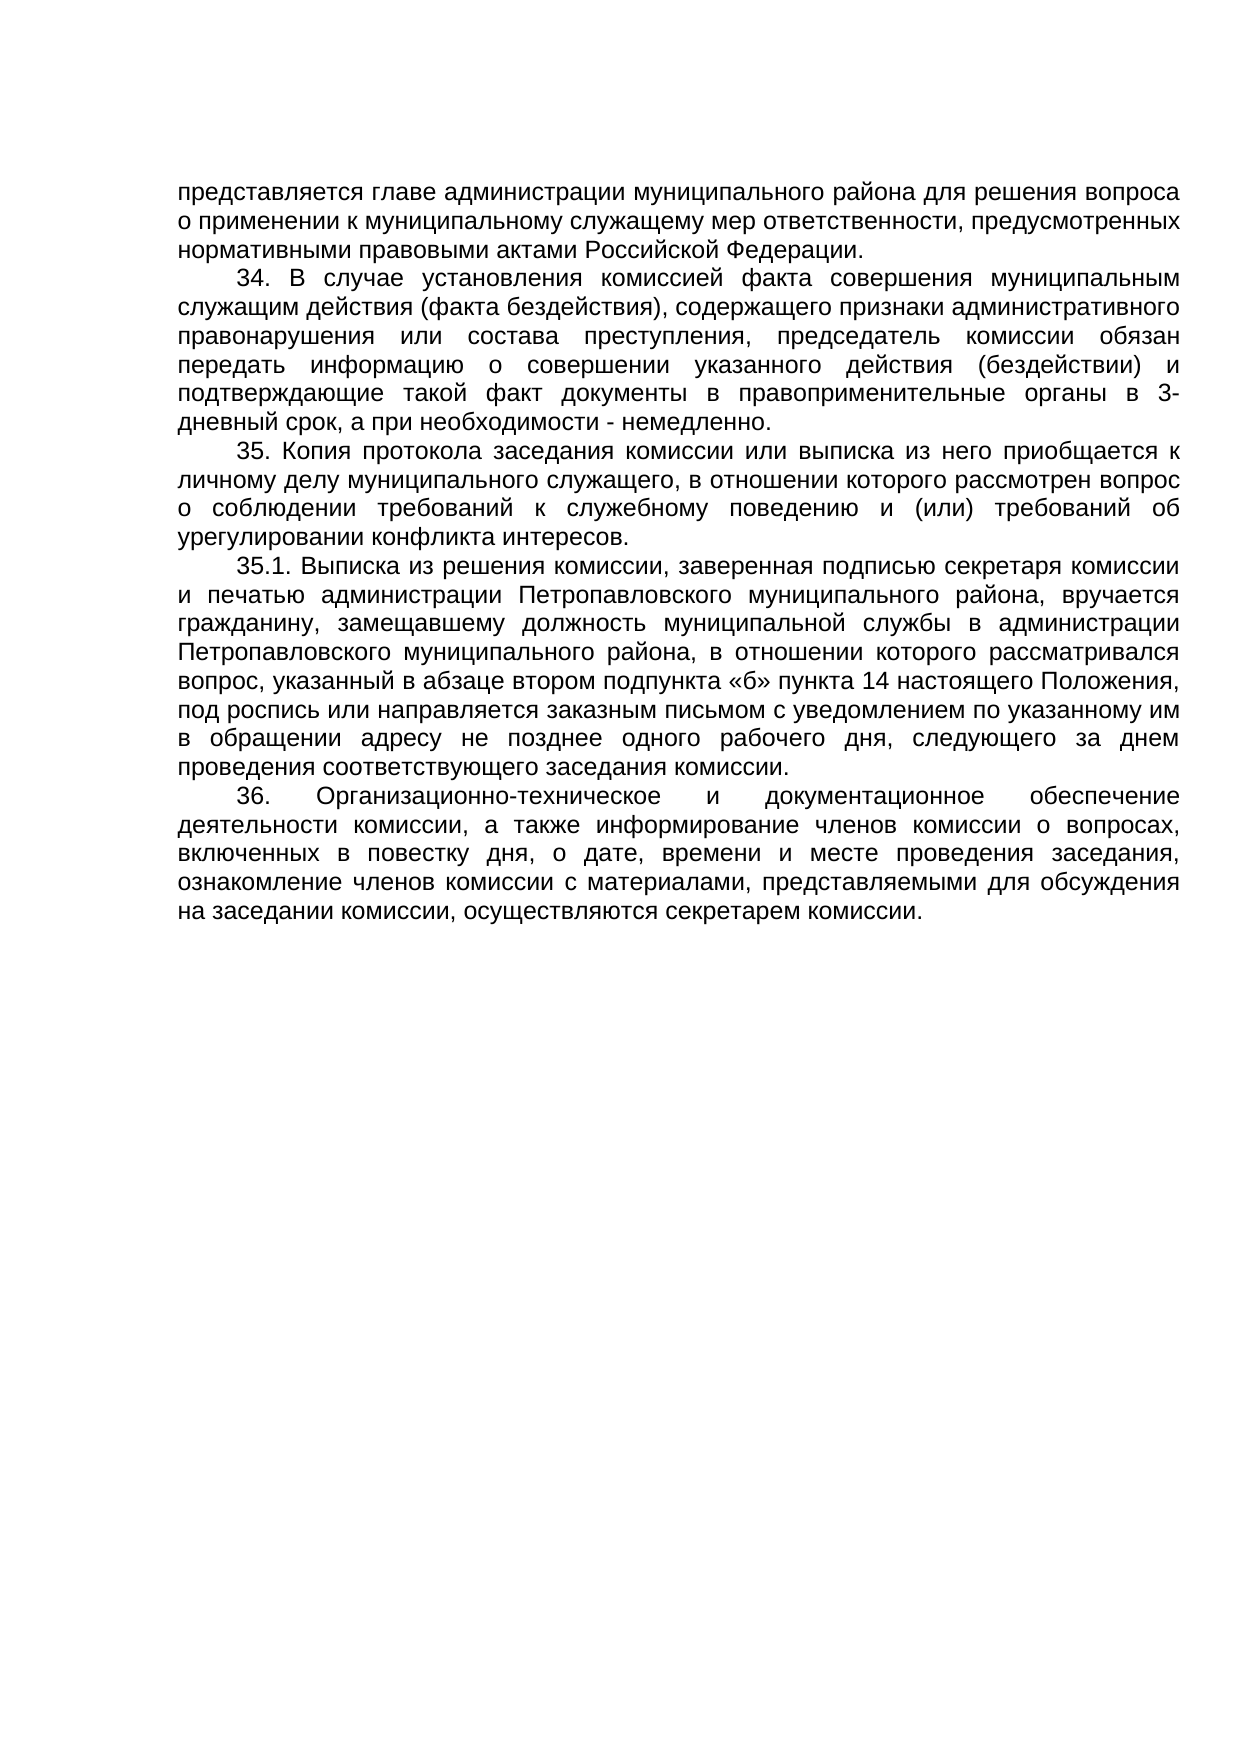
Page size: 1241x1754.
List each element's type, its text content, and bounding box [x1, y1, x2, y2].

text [177, 177, 1181, 263]
text 35.1. Выписка из решения комиссии, заверенная подписью секретаря комиссии и печатью администрации Петропавловского муниципального района, вручается гражданину, замещавшему должность муниципальной службы в администрации Петропавловского муниципального района, в отношении которого рассматривался вопрос, указанный в абзаце втором подпункта «б» пункта 14 настоящего Положения, под роспись или направляется заказным письмом с уведомлением по указанному им в обращении адресу не позднее одного рабочего дня, следующего за днем проведения соответствующего заседания комиссии. [177, 551, 1181, 781]
text 36. Организационно-техническое и документационное обеспечение деятельности комиссии, а также информирование членов комиссии о вопросах, включенных в повестку дня, о дате, времени и месте проведения заседания, ознакомление членов комиссии с материалами, представляемыми для обсуждения на заседании комиссии, осуществляются секретарем комиссии. [177, 781, 1181, 925]
text 34. В случае установления комиссией факта совершения муниципальным служащим действия (факта бездействия), содержащего признаки административного правонарушения или состава преступления, председатель комиссии обязан передать информацию о совершении указанного действия (бездействии) и подтверждающие такой факт документы в правоприменительные органы в 3-дневный срок, а при необходимости - немедленно. [177, 263, 1181, 436]
text 35. Копия протокола заседания комиссии или выписка из него приобщается к личному делу муниципального служащего, в отношении которого рассмотрен вопрос о соблюдении требований к служебному поведению и (или) требований об урегулировании конфликта интересов. [177, 436, 1181, 551]
